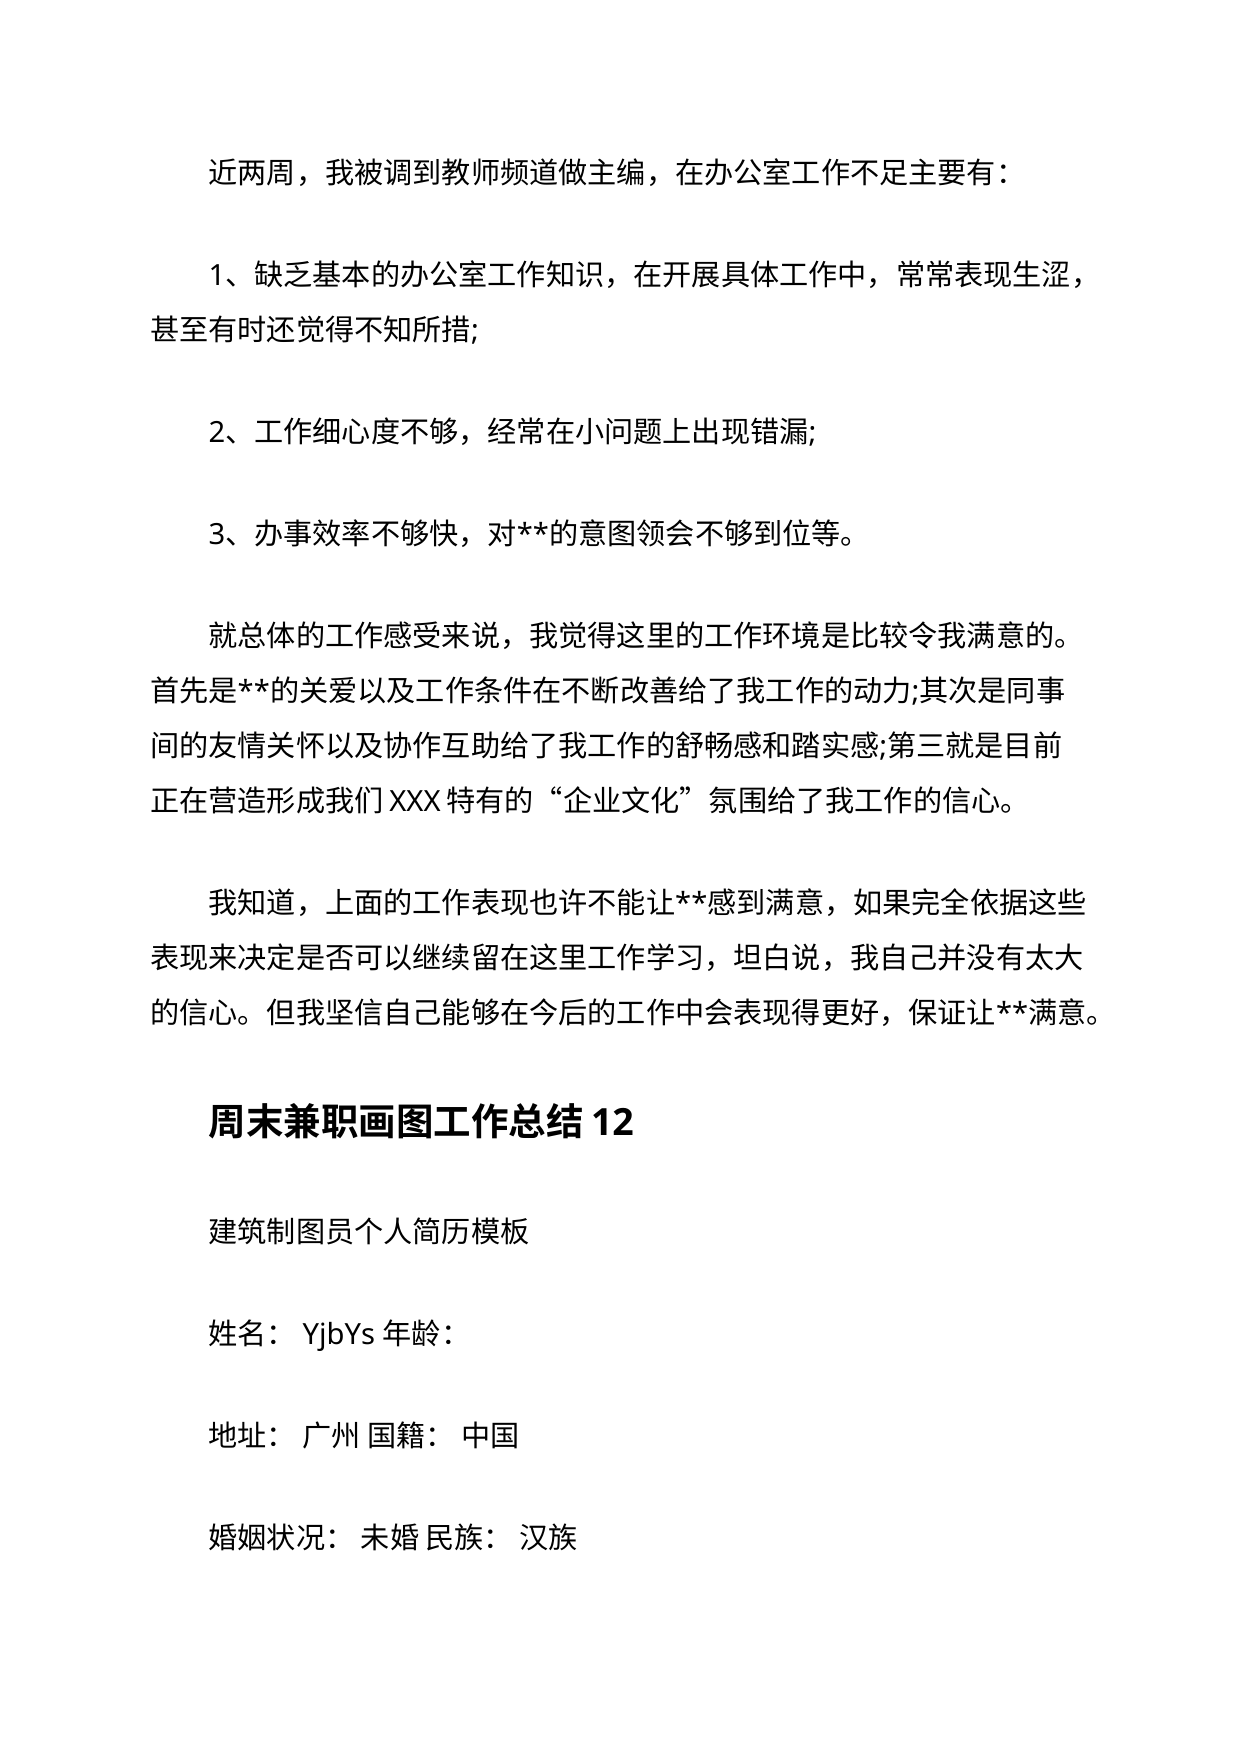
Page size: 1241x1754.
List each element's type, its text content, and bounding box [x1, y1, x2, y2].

text 2、工作细心度不够，经常在小问题上出现错漏; [150, 409, 1090, 451]
text 姓名： YjbYs 年龄： [150, 1311, 1090, 1353]
text 我知道，上面的工作表现也许不能让**感到满意，如果完全依据这些表现来决定是否可以继续留在这里工作学习，坦白说，我自己并没有太大的信心。但我坚信自己能够在今后的工作中会表现得更好，保证让**满意。 [150, 879, 1090, 1032]
text 3、办事效率不够快，对**的意图领会不够到位等。 [150, 511, 1090, 553]
text 建筑制图员个人简历模板 [150, 1209, 1090, 1251]
text 1、缺乏基本的办公室工作知识，在开展具体工作中，常常表现生涩，甚至有时还觉得不知所措; [150, 252, 1090, 349]
text 婚姻状况： 未婚 民族： 汉族 [150, 1514, 1090, 1557]
text 近两周，我被调到教师频道做主编，在办公室工作不足主要有： [150, 150, 1090, 192]
text 地址： 广州 国籍： 中国 [150, 1413, 1090, 1455]
text 就总体的工作感受来说，我觉得这里的工作环境是比较令我满意的。首先是**的关爱以及工作条件在不断改善给了我工作的动力;其次是同事间的友情关怀以及协作互助给了我工作的舒畅感和踏实感;第三就是目前正在营造形成我们XXX特有的“企业文化”氛围给了我工作的信心。 [150, 613, 1090, 820]
text 周末兼职画图工作总结12 [150, 1091, 1090, 1146]
